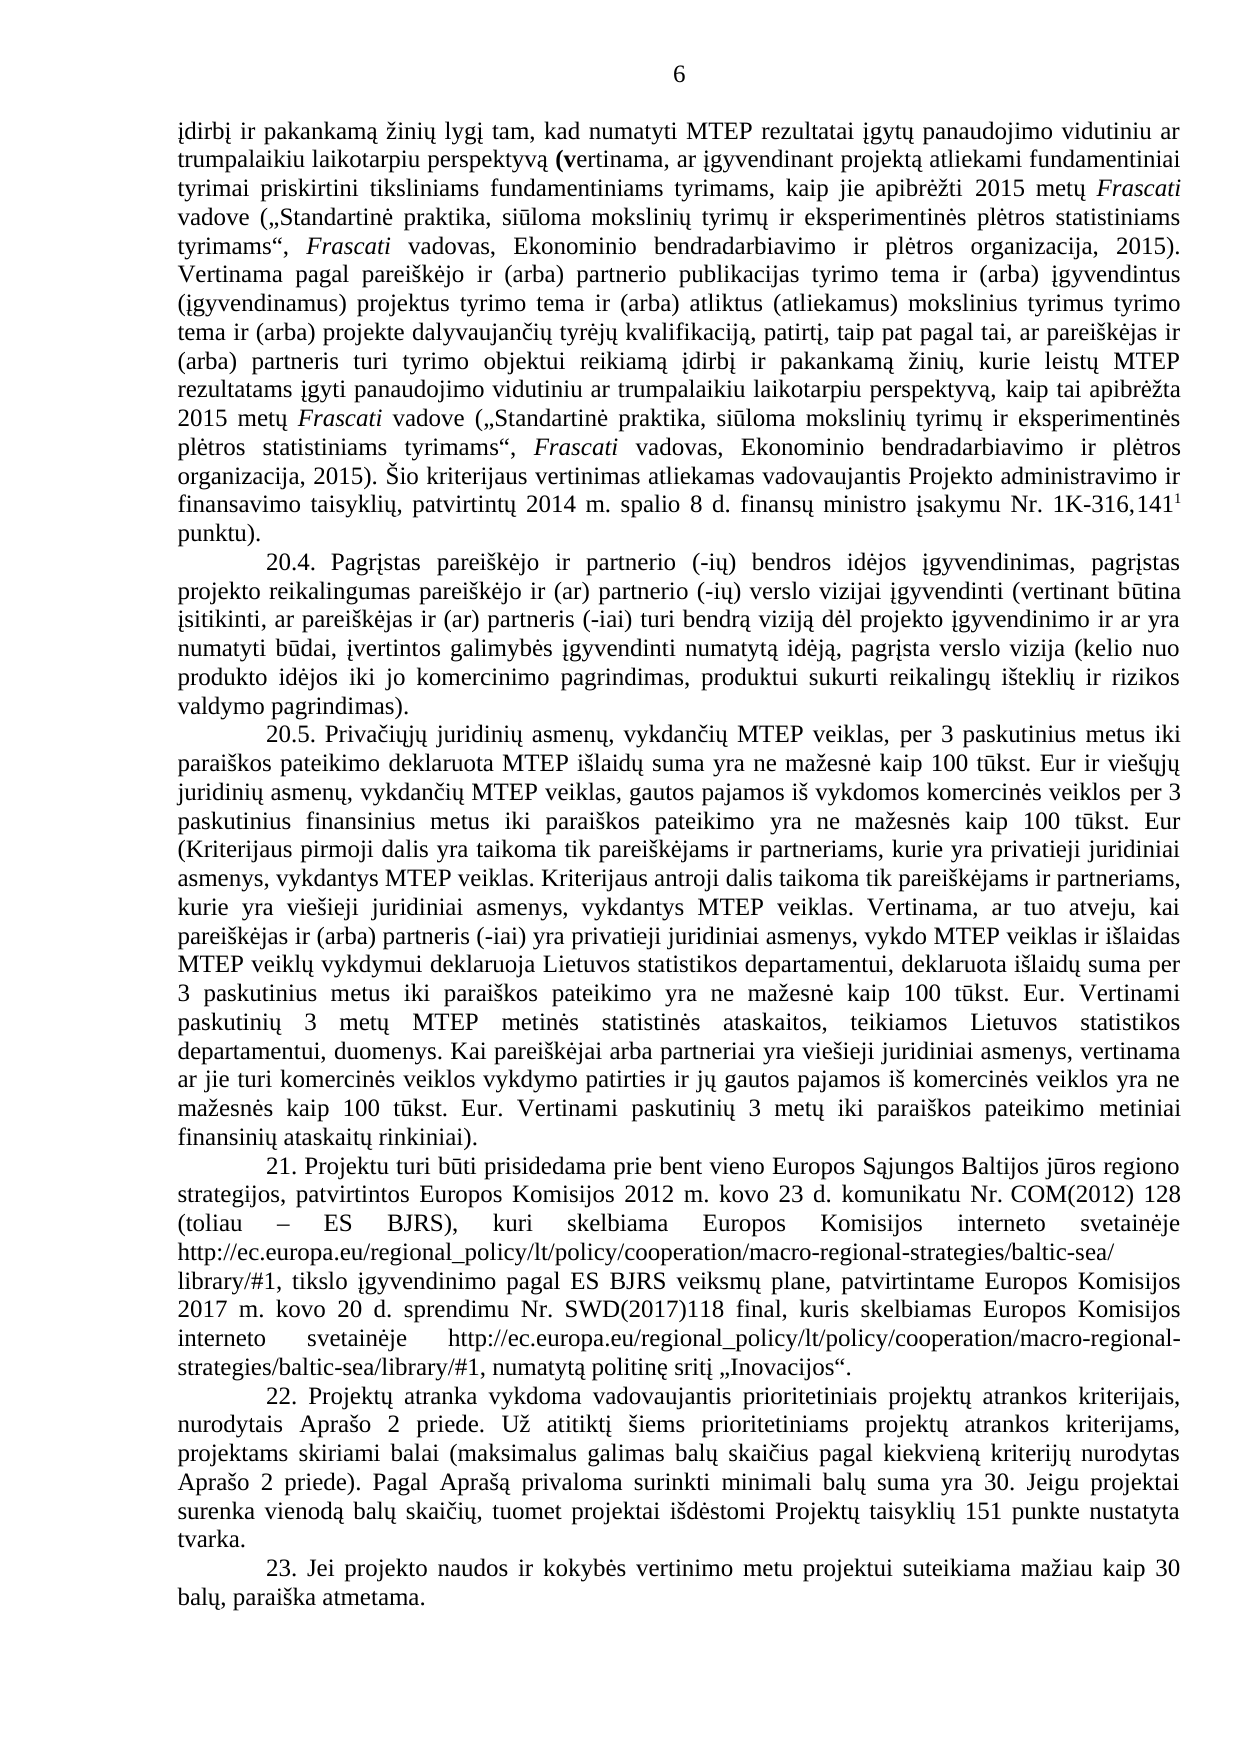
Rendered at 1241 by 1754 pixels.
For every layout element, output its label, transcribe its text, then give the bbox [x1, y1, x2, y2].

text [177, 116, 1181, 547]
text 23. Jei projekto naudos ir kokybės vertinimo metu projektui suteikiama mažiau kaip 30 balų, paraiška atmetama. [177, 1553, 1181, 1611]
text 22. Projektų atranka vykdoma vadovaujantis prioritetiniais projektų atrankos kriterijais, nurodytais Aprašo 2 priede. Už atitiktį šiems prioritetiniams projektų atrankos kriterijams, projektams skiriami balai (maksimalus galimas balų skaičius pagal kiekvieną kriterijų nurodytas Aprašo 2 priede). Pagal Aprašą privaloma surinkti minimali balų suma yra 30. Jeigu projektai surenka vienodą balų skaičių, tuomet projektai išdėstomi Projektų taisyklių 151 punkte nustatyta tvarka. [177, 1381, 1181, 1553]
text 20.5. Privačiųjų juridinių asmenų, vykdančių MTEP veiklas, per 3 paskutinius metus iki paraiškos pateikimo deklaruota MTEP išlaidų suma yra ne mažesnė kaip 100 tūkst. Eur ir viešųjų juridinių asmenų, vykdančių MTEP veiklas, gautos pajamos iš vykdomos komercinės veiklos per 3 paskutinius finansinius metus iki paraiškos pateikimo yra ne mažesnės kaip 100 tūkst. Eur (Kriterijaus pirmoji dalis yra taikoma tik pareiškėjams ir partneriams, kurie yra privatieji juridiniai asmenys, vykdantys MTEP veiklas. Kriterijaus antroji dalis taikoma tik pareiškėjams ir partneriams, kurie yra viešieji juridiniai asmenys, vykdantys MTEP veiklas. Vertinama, ar tuo atveju, kai pareiškėjas ir (arba) partneris (-iai) yra privatieji juridiniai asmenys, vykdo MTEP veiklas ir išlaidas MTEP veiklų vykdymui deklaruoja Lietuvos statistikos departamentui, deklaruota išlaidų suma per 3 paskutinius metus iki paraiškos pateikimo yra ne mažesnė kaip 100 tūkst. Eur. Vertinami paskutinių 3 metų MTEP metinės statistinės ataskaitos, teikiamos Lietuvos statistikos departamentui, duomenys. Kai pareiškėjai arba partneriai yra viešieji juridiniai asmenys, vertinama ar jie turi komercinės veiklos vykdymo patirties ir jų gautos pajamos iš komercinės veiklos yra ne mažesnės kaip 100 tūkst. Eur. Vertinami paskutinių 3 metų iki paraiškos pateikimo metiniai finansinių ataskaitų rinkiniai). [177, 719, 1181, 1151]
text 20.4. Pagrįstas pareiškėjo ir partnerio (-ių) bendros idėjos įgyvendinimas, pagrįstas projekto reikalingumas pareiškėjo ir (ar) partnerio (-ių) verslo vizijai įgyvendinti (vertinant būtina įsitikinti, ar pareiškėjas ir (ar) partneris (-iai) turi bendrą viziją dėl projekto įgyvendinimo ir ar yra numatyti būdai, įvertintos galimybės įgyvendinti numatytą idėją, pagrįsta verslo vizija (kelio nuo produkto idėjos iki jo komercinimo pagrindimas, produktui sukurti reikalingų išteklių ir rizikos valdymo pagrindimas). [177, 547, 1181, 719]
text 21. Projektu turi būti prisidedama prie bent vieno Europos Sąjungos Baltijos jūros regiono strategijos, patvirtintos Europos Komisijos 2012 m. kovo 23 d. komunikatu Nr. COM(2012) 128 (toliau – ES BJRS), kuri skelbiama Europos Komisijos interneto svetainėje http://ec.europa.eu/regional_policy/lt/policy/cooperation/macro-regional-strategies/baltic-sea/library/#1, tikslo įgyvendinimo pagal ES BJRS veiksmų plane, patvirtintame Europos Komisijos 2017 m. kovo 20 d. sprendimu Nr. SWD(2017)118 final, kuris skelbiamas Europos Komisijos interneto svetainėje http://ec.europa.eu/regional_policy/lt/policy/cooperation/macro-regional-strategies/baltic-sea/library/#1, numatytą politinę sritį „Inovacijos“. [177, 1151, 1181, 1381]
